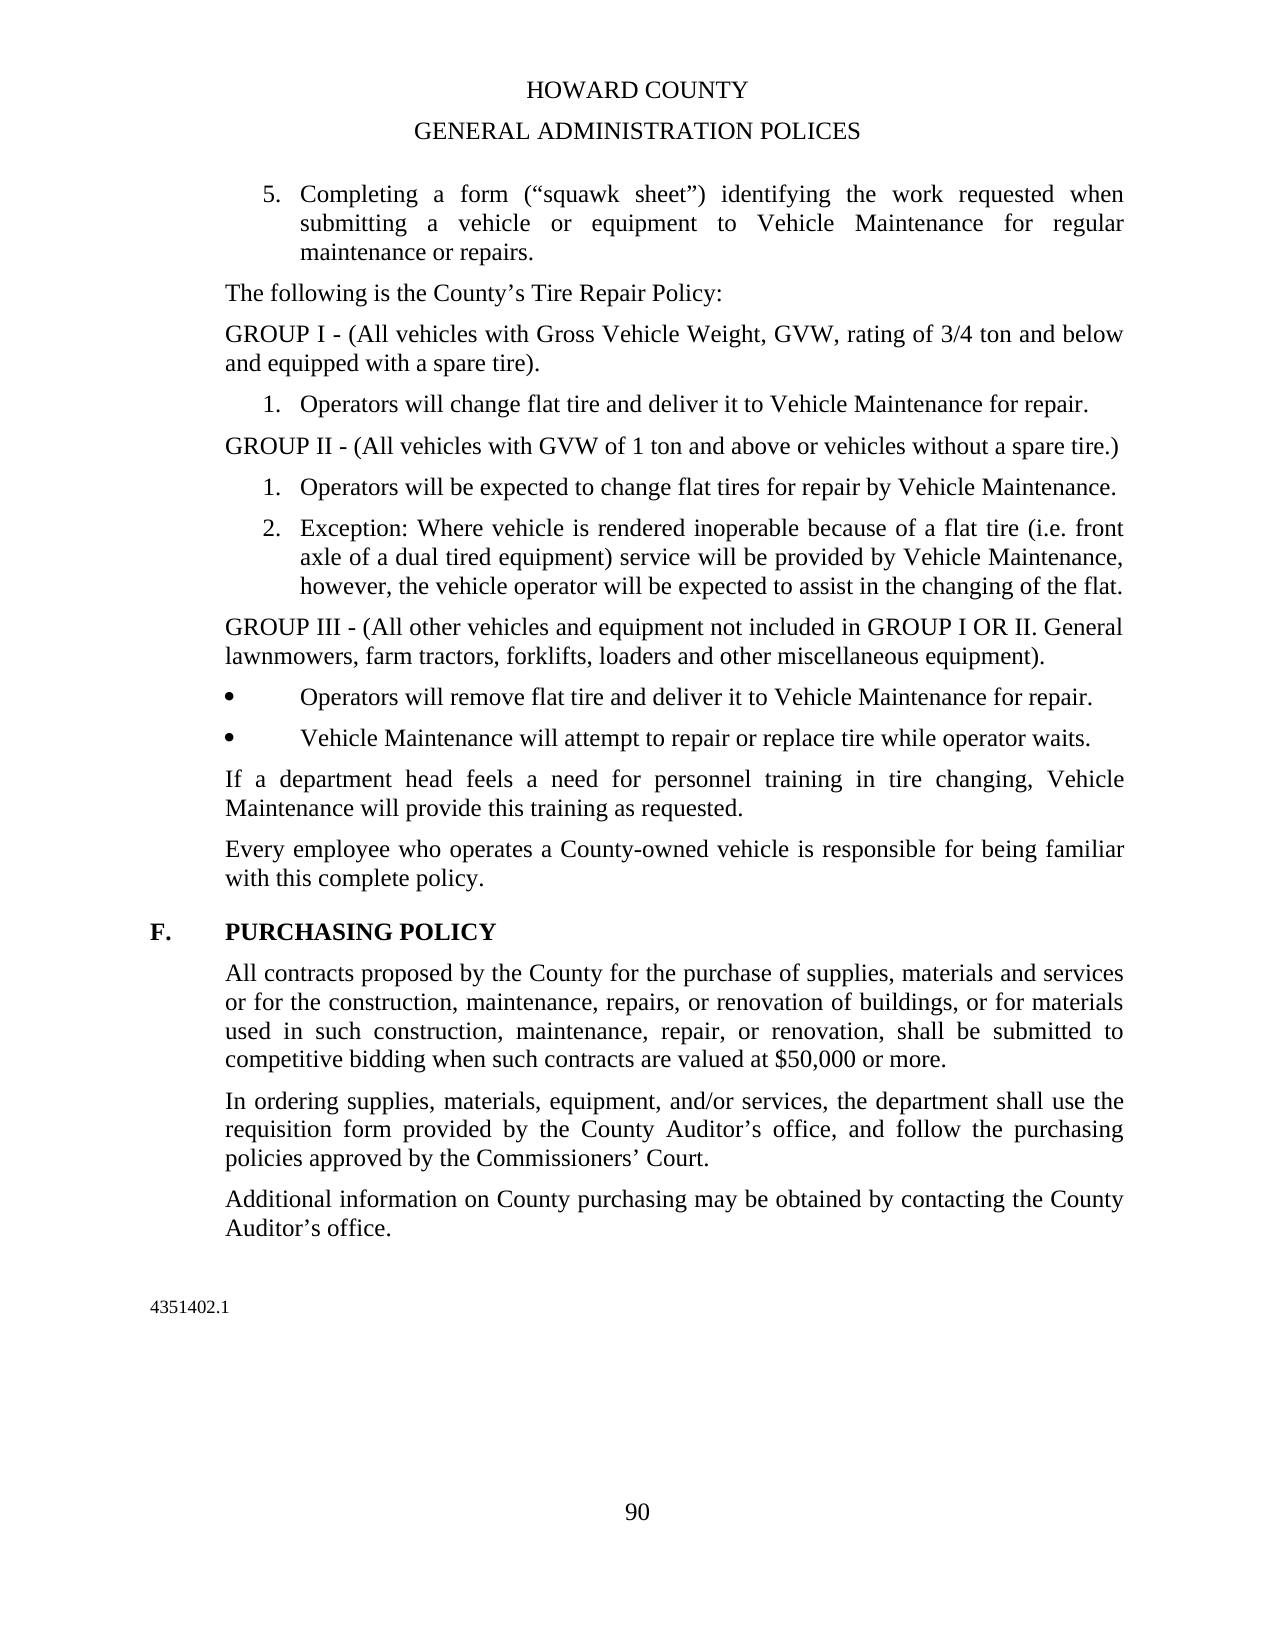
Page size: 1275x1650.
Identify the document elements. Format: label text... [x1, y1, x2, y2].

subtitle PURCHASING POLICY [150, 917, 1125, 946]
subtitle Operators will change flat tire and deliver it to Vehicle Maintenance for repair. [262, 389, 1125, 418]
text In ordering supplies, materials, equipment, and/or services, the department shall use the requisition form provided by the County Auditor’s office, and follow the purchasing policies approved by the Commissioners’ Court. [225, 1086, 1125, 1172]
subtitle Operators will remove flat tire and deliver it to Vehicle Maintenance for repair. [225, 682, 1125, 711]
subtitle GROUP II - (All vehicles with GVW of 1 ton and above or vehicles without a spare tire.) [225, 431, 1125, 459]
subtitle Every employee who operates a County-owned vehicle is responsible for being familiar with this complete policy. [225, 834, 1125, 892]
subtitle If a department head feels a need for personnel training in tire changing, Vehicle Maintenance will provide this training as requested. [225, 764, 1125, 822]
subtitle GROUP III - (All other vehicles and equipment not included in GROUP I OR II. General lawnmowers, farm tractors, forklifts, loaders and other miscellaneous equipment). [225, 612, 1125, 669]
subtitle Vehicle Maintenance will attempt to repair or replace tire while operator waits. [225, 723, 1125, 752]
text 4351402.1 [150, 1296, 1125, 1317]
list Completing a form (“squawk sheet”) identifying the work requested when submitting a vehicle or equipment to Vehicle Maintenance for regular maintenance or repairs. [262, 179, 1125, 266]
text All contracts proposed by the County for the purchase of supplies, materials and services or for the construction, maintenance, repairs, or renovation of buildings, or for materials used in such construction, maintenance, repair, or renovation, shall be submitted to competitive bidding when such contracts are valued at $50,000 or more. [225, 958, 1125, 1073]
subtitle GROUP I - (All vehicles with Gross Vehicle Weight, GVW, rating of 3/4 ton and below and equipped with a spare tire). [225, 319, 1125, 377]
subtitle Operators will be expected to change flat tires for repair by Vehicle Maintenance. [262, 472, 1125, 501]
text Additional information on County purchasing may be obtained by contacting the County Auditor’s office. [225, 1184, 1125, 1242]
subtitle The following is the County’s Tire Repair Policy: [225, 278, 1125, 307]
subtitle Exception: Where vehicle is rendered inoperable because of a flat tire (i.e. front axle of a dual tired equipment) service will be provided by Vehicle Maintenance, however, the vehicle operator will be expected to assist in the changing of the flat. [262, 513, 1125, 599]
